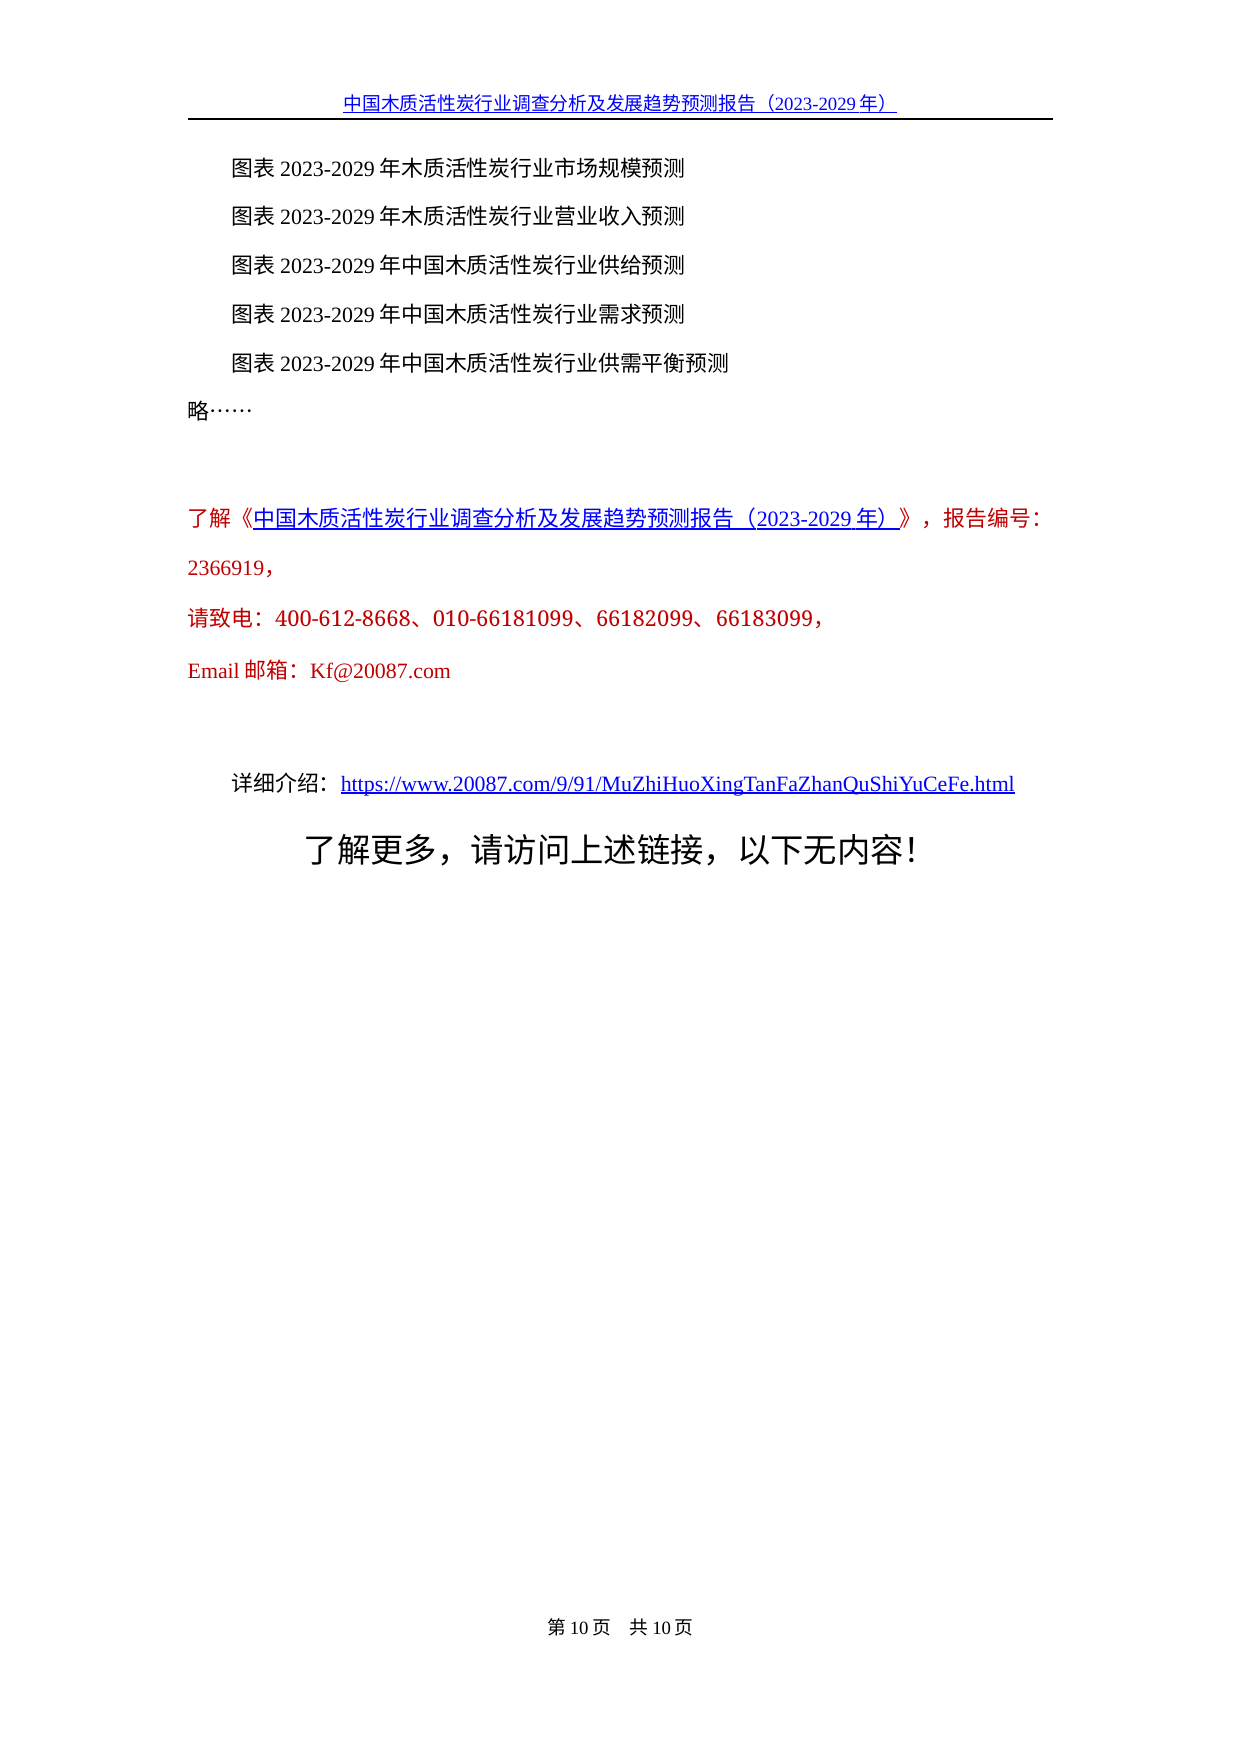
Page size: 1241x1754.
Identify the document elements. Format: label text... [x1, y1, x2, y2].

text 了解《中国木质活性炭行业调查分析及发展趋势预测报告（2023-2029年）》，报告编号：2366919， [187, 500, 1053, 582]
text 详细介绍：https://www.20087.com/9/91/MuZhiHuoXingTanFaZhanQuShiYuCeFe.html [187, 765, 1053, 798]
text 请致电：400-612-8668、010-66181099、66182099、66183099， [187, 601, 1053, 633]
text Email邮箱：Kf@20087.com [187, 652, 1053, 685]
title 了解更多，请访问上述链接，以下无内容！ [187, 815, 1053, 880]
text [187, 150, 1053, 426]
